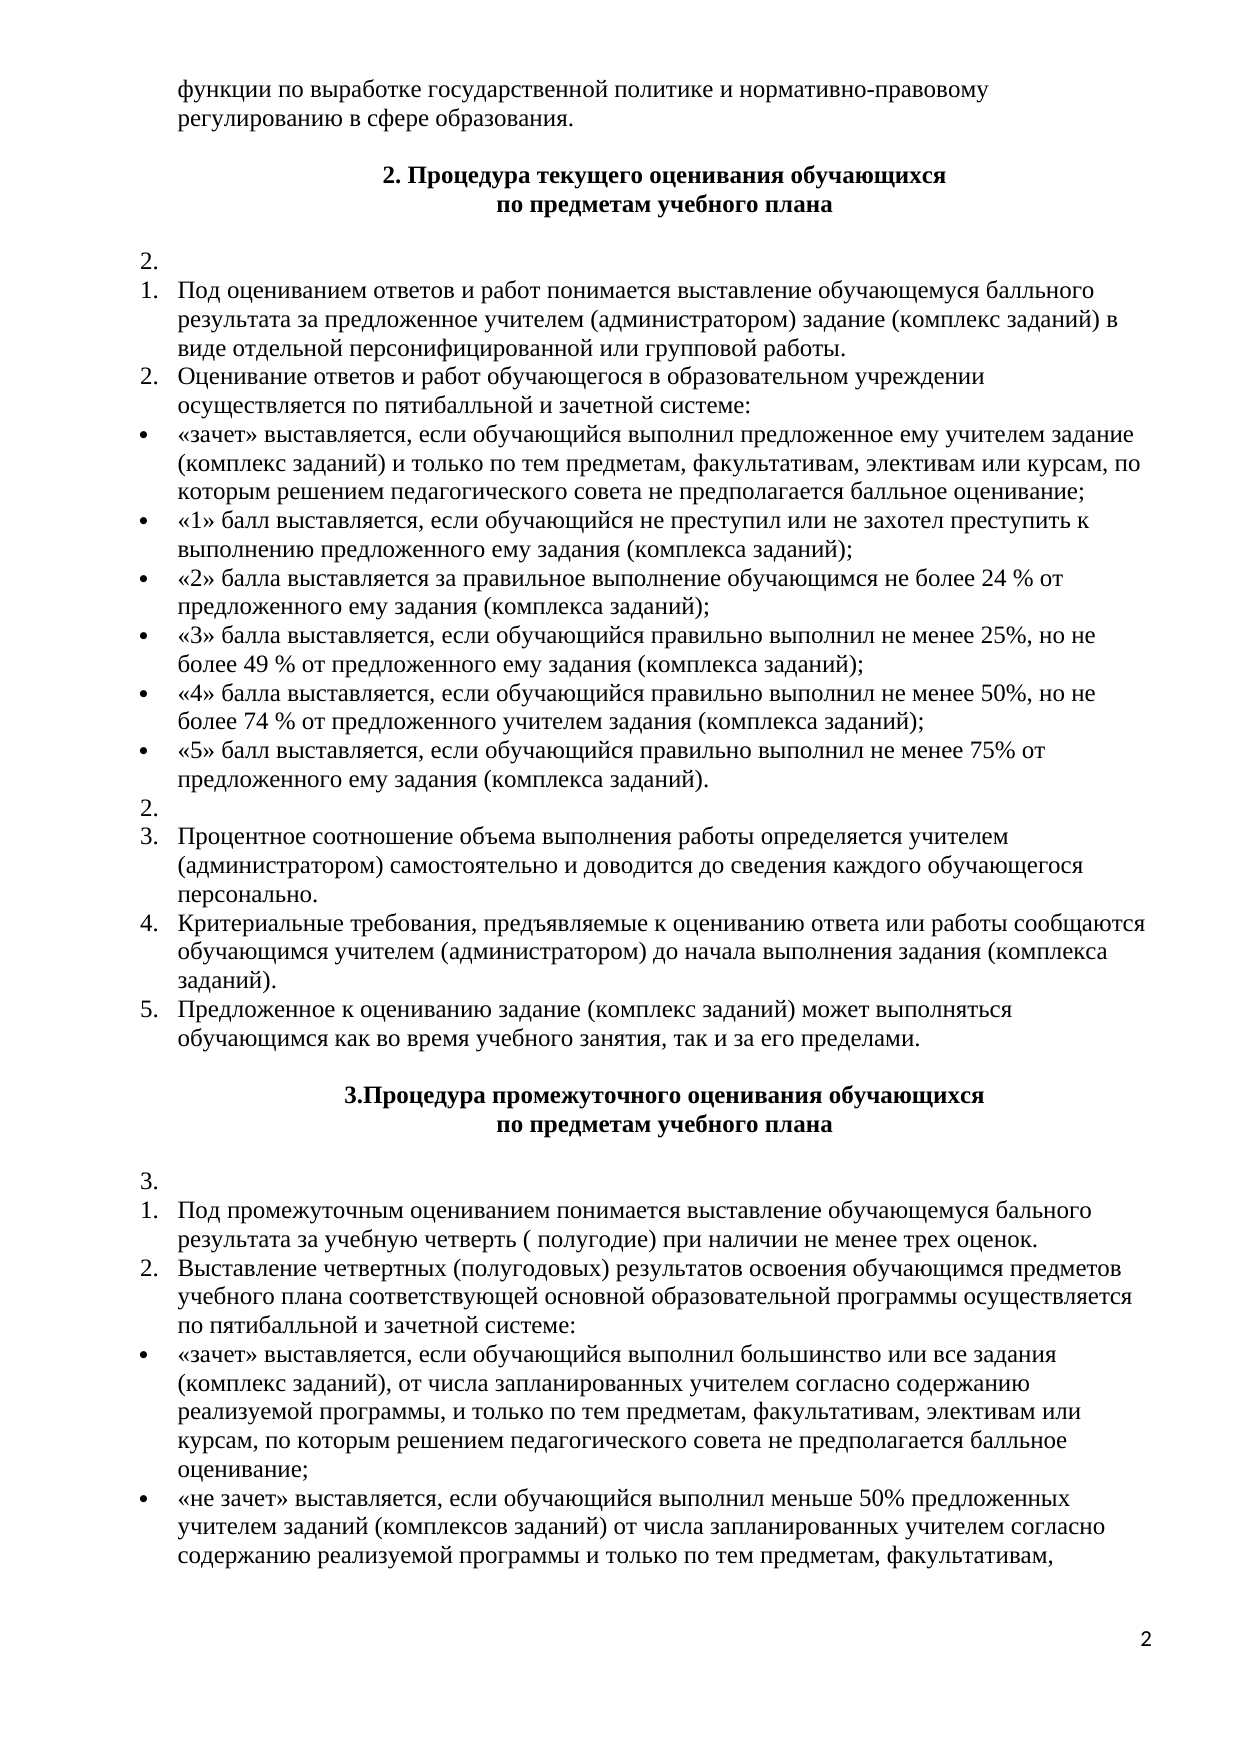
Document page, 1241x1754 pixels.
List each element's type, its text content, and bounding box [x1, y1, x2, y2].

list «4» балла выставляется, если обучающийся правильно выполнил не менее 50%, но не более 74 % от предложенного учителем задания (комплекса заданий); [140, 678, 1152, 735]
list Процентное соотношение объема выполнения работы определяется учителем (администратором) самостоятельно и доводится до сведения каждого обучающегося персонально. [140, 821, 1152, 908]
list «зачет» выставляется, если обучающийся выполнил большинство или все задания (комплекс заданий), от числа запланированных учителем согласно содержанию реализуемой программы, и только по тем предметам, факультативам, элективам или курсам, по которым решением педагогического совета не предполагается балльное оценивание; [140, 1339, 1152, 1483]
text 3.Процедура промежуточного оценивания обучающихся [177, 1080, 1152, 1109]
list Оценивание ответов и работ обучающегося в образовательном учреждении осуществляется по пятибалльной и зачетной системе: [140, 361, 1152, 419]
list «1» балл выставляется, если обучающийся не преступил или не захотел преступить к выполнению предложенного ему задания (комплекса заданий); [140, 505, 1152, 563]
text по предметам учебного плана [177, 1109, 1152, 1138]
list Под оцениванием ответов и работ понимается выставление обучающемуся балльного результата за предложенное учителем (администратором) задание (комплекс заданий) в виде отдельной персонифицированной или групповой работы. [140, 275, 1152, 361]
text 2. Процедура текущего оценивания обучающихся [177, 160, 1152, 189]
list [140, 1483, 1152, 1569]
list Предложенное к оцениванию задание (комплекс заданий) может выполняться обучающимся как во время учебного занятия, так и за его пределами. [140, 994, 1152, 1051]
list «3» балла выставляется, если обучающийся правильно выполнил не менее 25%, но не более 49 % от предложенного ему задания (комплекса заданий); [140, 620, 1152, 678]
list «2» балла выставляется за правильное выполнение обучающимся не более 24 % от предложенного ему задания (комплекса заданий); [140, 563, 1152, 620]
list Критериальные требования, предъявляемые к оцениванию ответа или работы сообщаются обучающимся учителем (администратором) до начала выполнения задания (комплекса заданий). [140, 908, 1152, 994]
list «5» балл выставляется, если обучающийся правильно выполнил не менее 75% от предложенного ему задания (комплекса заданий). [140, 735, 1152, 793]
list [140, 74, 1152, 131]
list «зачет» выставляется, если обучающийся выполнил предложенное ему учителем задание (комплекс заданий) и только по тем предметам, факультативам, элективам или курсам, по которым решением педагогического совета не предполагается балльное оценивание; [140, 419, 1152, 505]
text по предметам учебного плана [177, 189, 1152, 218]
list Под промежуточным оцениванием понимается выставление обучающемуся бального результата за учебную четверть ( полугодие) при наличии не менее трех оценок. [140, 1195, 1152, 1253]
list Выставление четвертных (полугодовых) результатов освоения обучающимся предметов учебного плана соответствующей основной образовательной программы осуществляется по пятибалльной и зачетной системе: [140, 1253, 1152, 1339]
